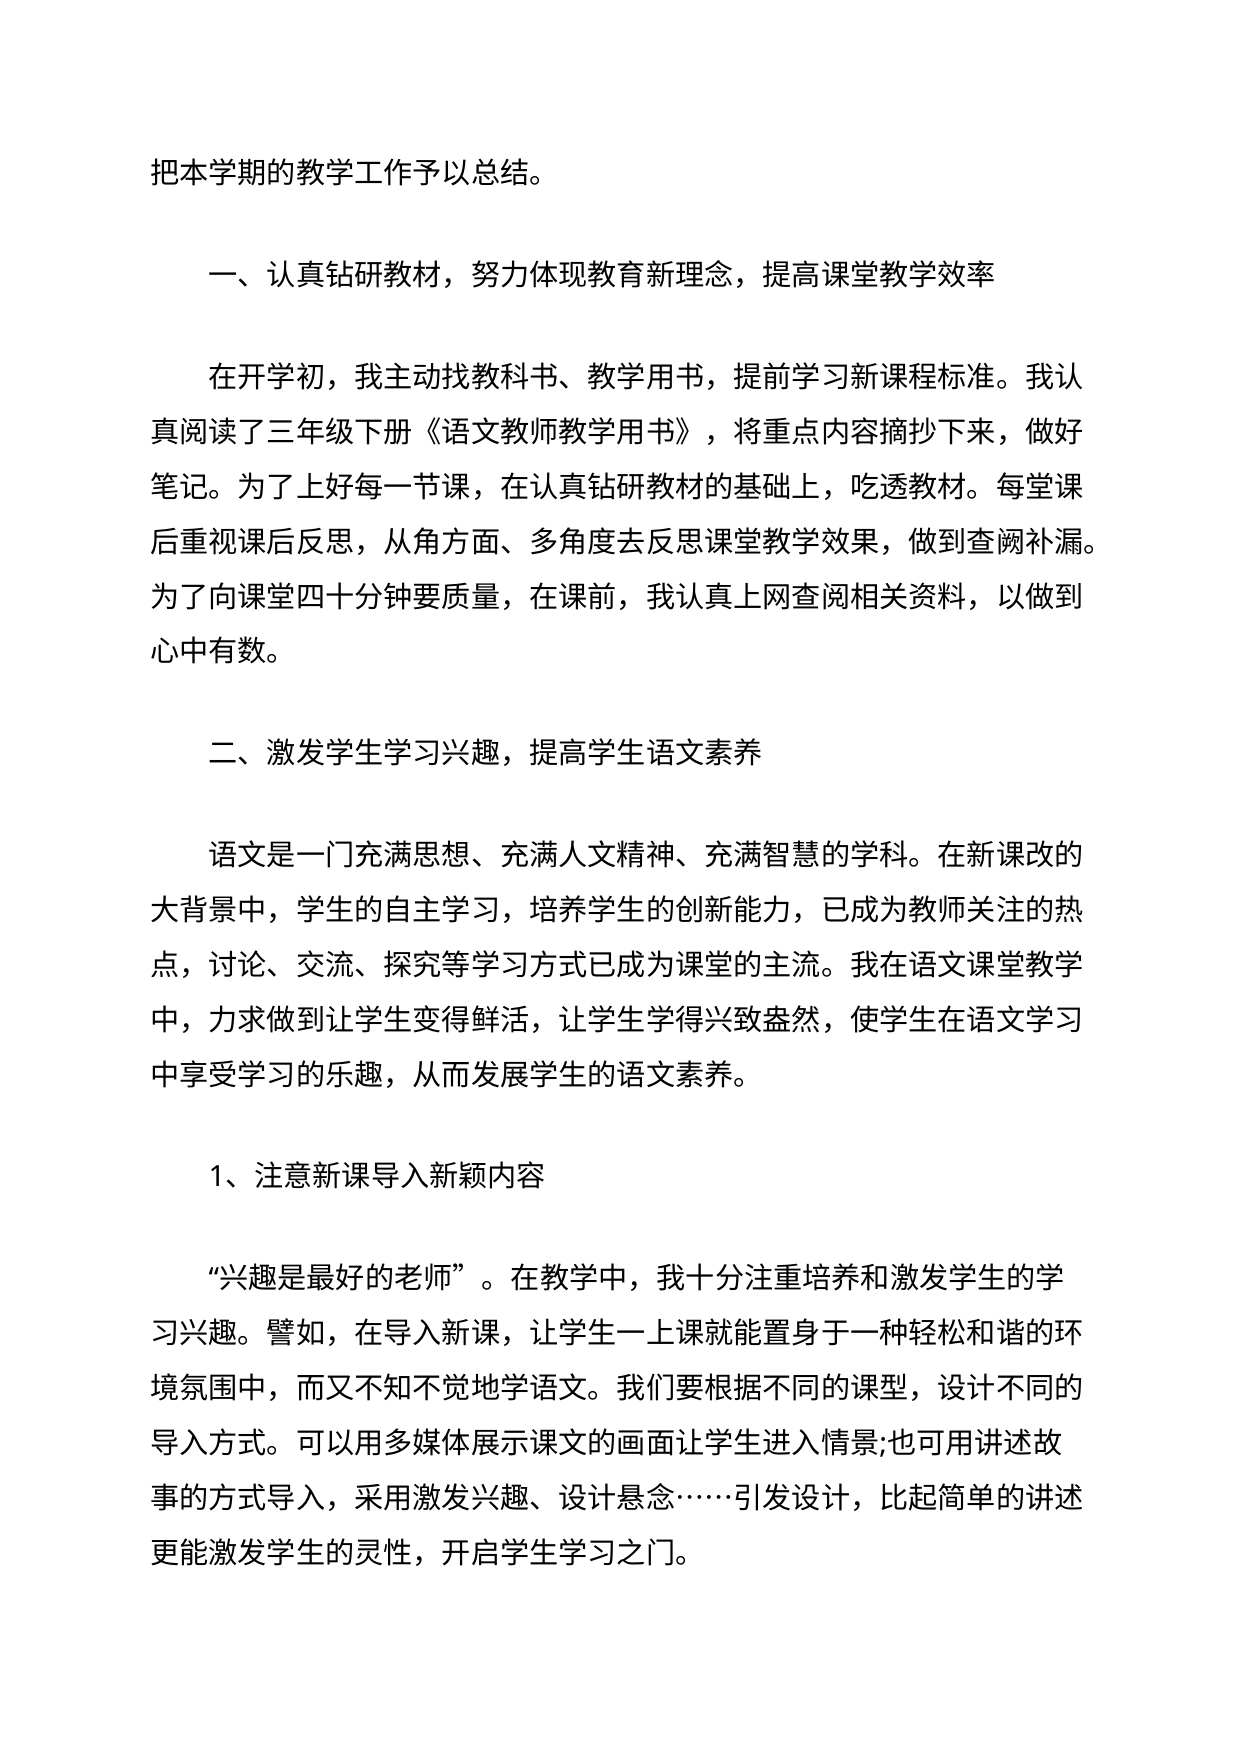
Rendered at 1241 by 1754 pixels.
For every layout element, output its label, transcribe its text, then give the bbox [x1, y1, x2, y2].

text 1、注意新课导入新颖内容 [150, 1153, 1090, 1195]
text 语文是一门充满思想、充满人文精神、充满智慧的学科。在新课改的大背景中，学生的自主学习，培养学生的创新能力，已成为教师关注的热点，讨论、交流、探究等学习方式已成为课堂的主流。我在语文课堂教学中，力求做到让学生变得鲜活，让学生学得兴致盎然，使学生在语文学习中享受学习的乐趣，从而发展学生的语文素养。 [150, 832, 1090, 1093]
text 一、认真钻研教材，努力体现教育新理念，提高课堂教学效率 [150, 252, 1090, 294]
text 在开学初，我主动找教科书、教学用书，提前学习新课程标准。我认真阅读了三年级下册《语文教师教学用书》，将重点内容摘抄下来，做好笔记。为了上好每一节课，在认真钻研教材的基础上，吃透教材。每堂课后重视课后反思，从角方面、多角度去反思课堂教学效果，做到查阙补漏。为了向课堂四十分钟要质量，在课前，我认真上网查阅相关资料，以做到心中有数。 [150, 353, 1090, 670]
text 二、激发学生学习兴趣，提高学生语文素养 [150, 730, 1090, 772]
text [150, 150, 1090, 192]
text “兴趣是最好的老师”。在教学中，我十分注重培养和激发学生的学习兴趣。譬如，在导入新课，让学生一上课就能置身于一种轻松和谐的环境氛围中，而又不知不觉地学语文。我们要根据不同的课型，设计不同的导入方式。可以用多媒体展示课文的画面让学生进入情景;也可用讲述故事的方式导入，采用激发兴趣、设计悬念……引发设计，比起简单的讲述更能激发学生的灵性，开启学生学习之门。 [150, 1255, 1090, 1572]
